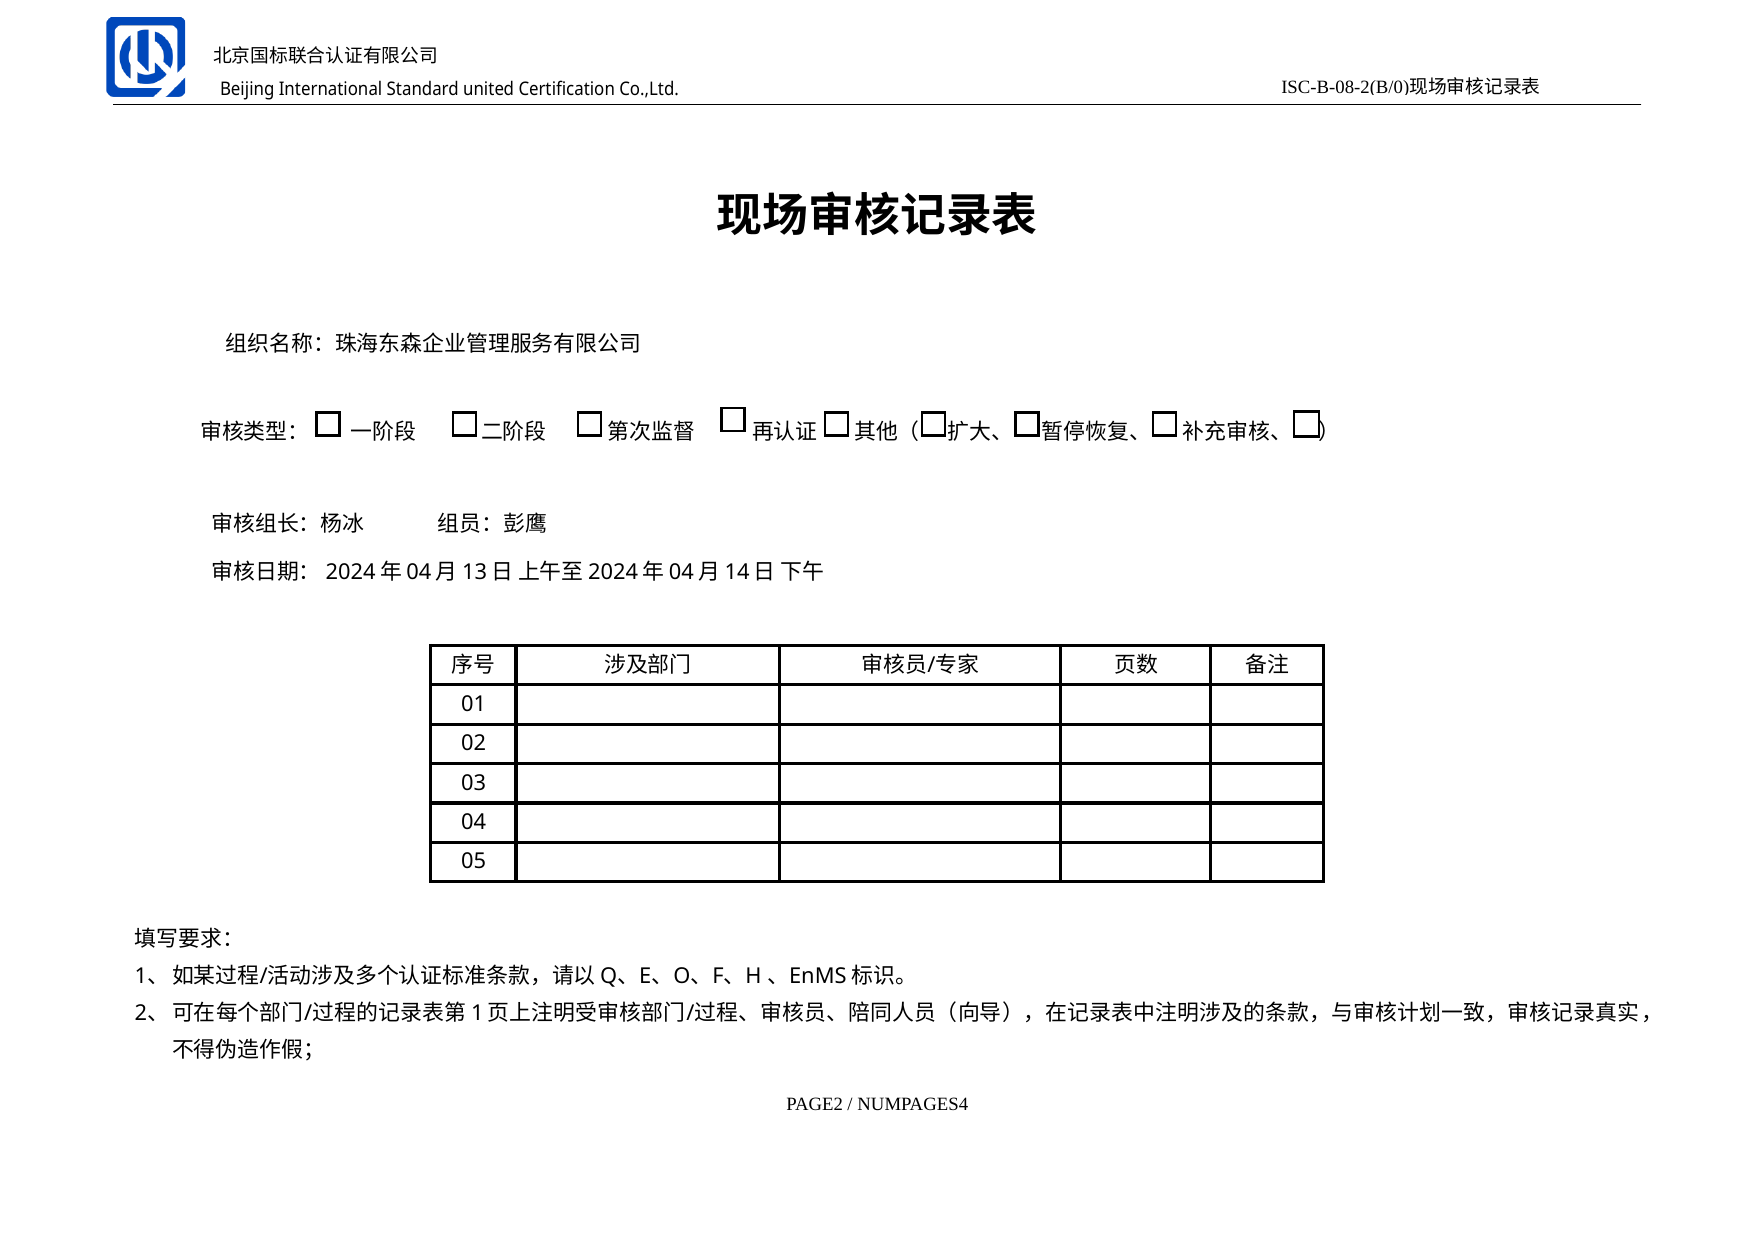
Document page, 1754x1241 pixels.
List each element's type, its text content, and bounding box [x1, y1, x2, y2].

table_cell [1212, 726, 1322, 762]
table_cell 03 [432, 765, 514, 801]
text 审核日期： 2024年04月13日 上午至2024年04月14日 下午 [112, 554, 1641, 587]
text 审核类型： 一阶段 二阶段 第次监督 再认证 其他（扩大、暂停恢复、补充审核、） [112, 399, 1641, 464]
list 可在每个部门/过程的记录表第1页上注明受审核部门/过程、审核员、陪同人员（向导），在记录表中注明涉及的条款，与审核计划一致，审核记录真实，不得伪造作假； [134, 994, 1641, 1064]
table_header 涉及部门 [518, 647, 778, 683]
list 如某过程/活动涉及多个认证标准条款，请以Q、E、O、F、H 、EnMS标识。 [134, 957, 1641, 990]
picture [106, 17, 186, 97]
text 现场审核记录表 [112, 163, 1641, 261]
table_cell [1212, 844, 1322, 880]
table_cell [781, 765, 1059, 801]
table_cell [1212, 765, 1322, 801]
table_cell [1062, 844, 1209, 880]
table_cell [781, 844, 1059, 880]
table_cell [518, 726, 778, 762]
table_cell [781, 805, 1059, 841]
table_header 页数 [1062, 647, 1209, 683]
table_cell [1062, 686, 1209, 723]
text 填写要求： [112, 920, 1641, 953]
table_header 序号 [432, 647, 514, 683]
table_header 审核员/专家 [781, 647, 1059, 683]
table_cell [1062, 805, 1209, 841]
table_cell [781, 726, 1059, 762]
table_cell [1062, 726, 1209, 762]
table_cell 05 [432, 844, 514, 880]
table_cell [518, 686, 778, 723]
table_cell [781, 686, 1059, 723]
table_cell 01 [432, 686, 514, 723]
text 审核组长：杨冰 组员：彭鹰 [112, 506, 1641, 538]
table_cell [518, 805, 778, 841]
text 组织名称：珠海东森企业管理服务有限公司 [112, 326, 1641, 358]
table_cell [518, 844, 778, 880]
table_cell 02 [432, 726, 514, 762]
table_cell [1212, 686, 1322, 723]
table_cell [1062, 765, 1209, 801]
table_header 备注 [1212, 647, 1322, 683]
table_cell [518, 765, 778, 801]
table_cell [1212, 805, 1322, 841]
table_cell 04 [432, 805, 514, 841]
